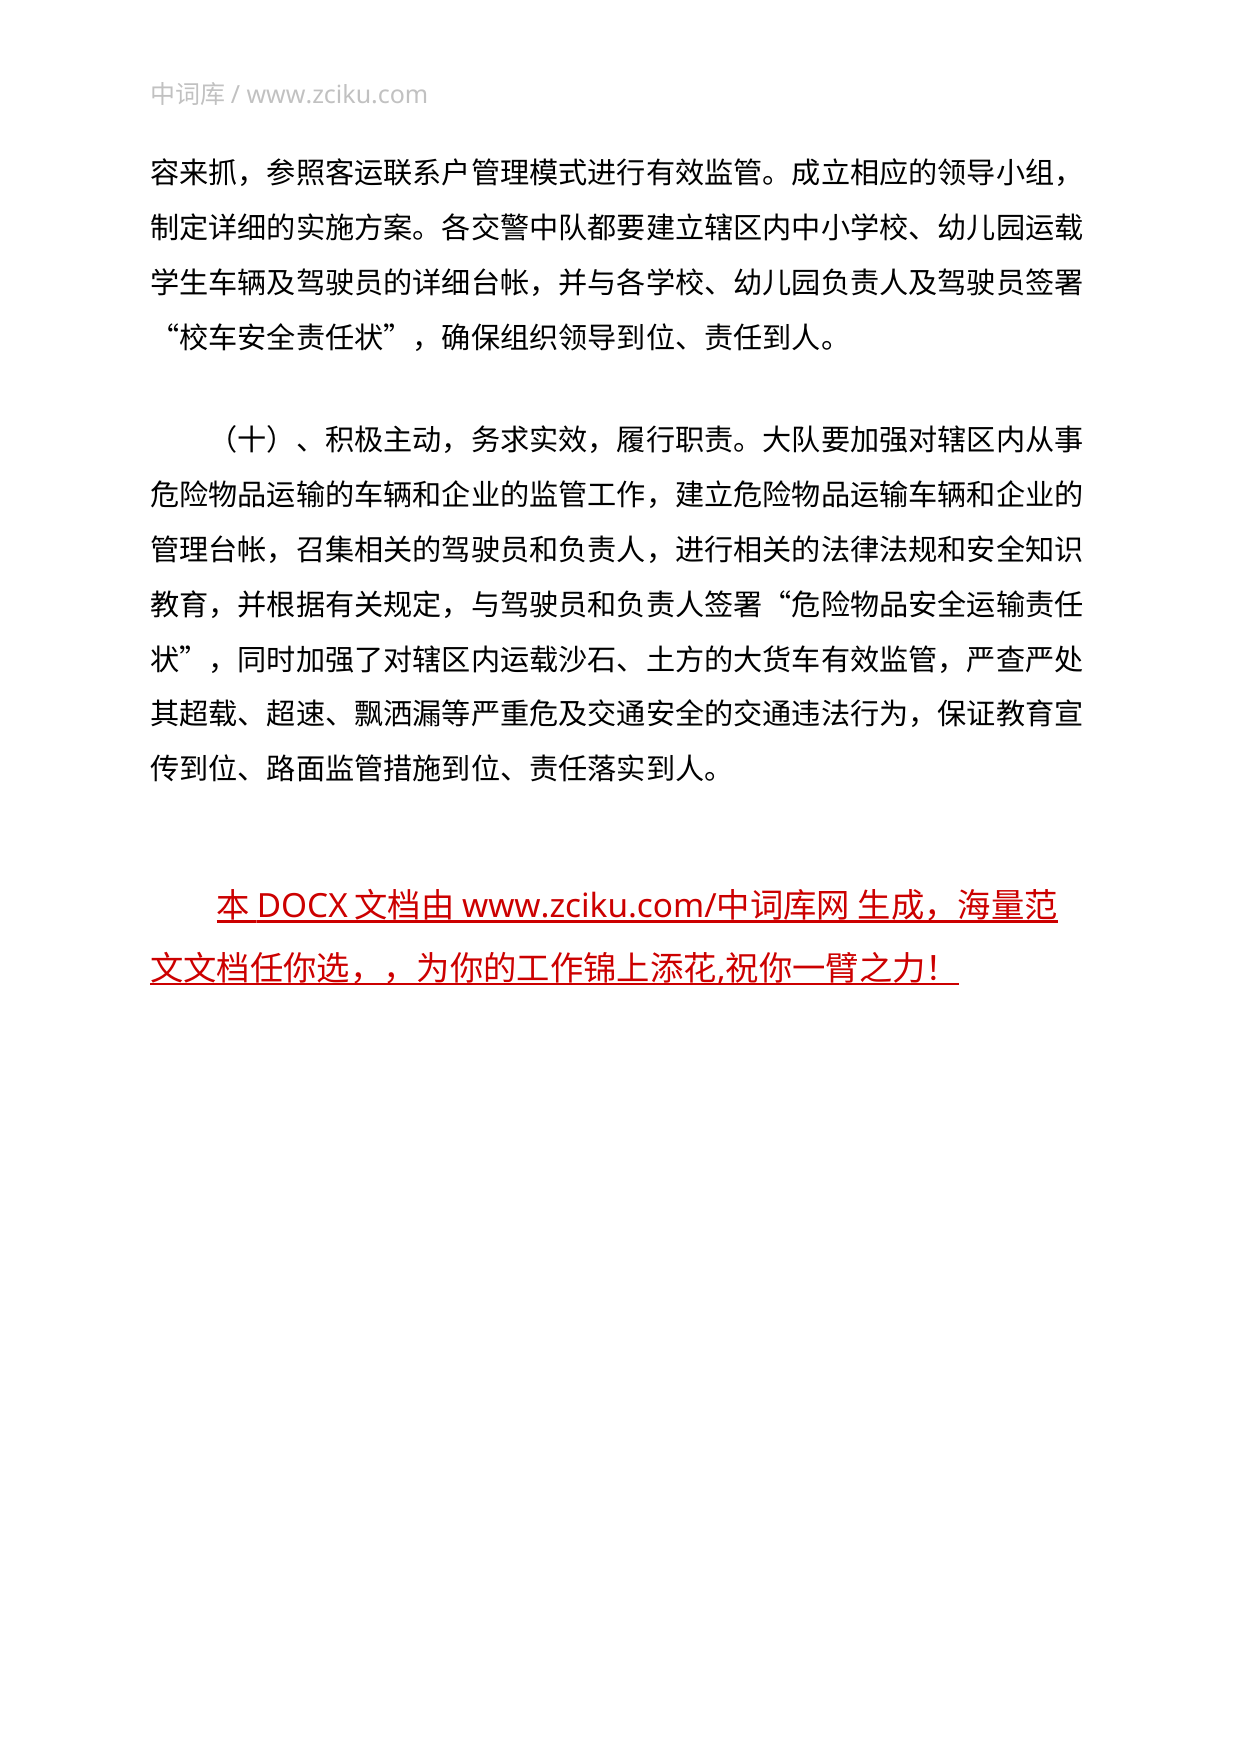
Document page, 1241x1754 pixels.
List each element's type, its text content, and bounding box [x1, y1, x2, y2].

text 本DOCX文档由 www.zciku.com/中词库网 生成，海量范文文档任你选，，为你的工作锦上添花,祝你一臂之力！ [150, 879, 1090, 990]
text （十）、积极主动，务求实效，履行职责。大队要加强对辖区内从事危险物品运输的车辆和企业的监管工作，建立危险物品运输车辆和企业的管理台帐，召集相关的驾驶员和负责人，进行相关的法律法规和安全知识教育，并根据有关规定，与驾驶员和负责人签署“危险物品安全运输责任状”，同时加强了对辖区内运载沙石、土方的大货车有效监管，严查严处其超载、超速、飘洒漏等严重危及交通安全的交通违法行为，保证教育宣传到位、路面监管措施到位、责任落实到人。 [150, 416, 1090, 788]
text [150, 150, 1090, 357]
